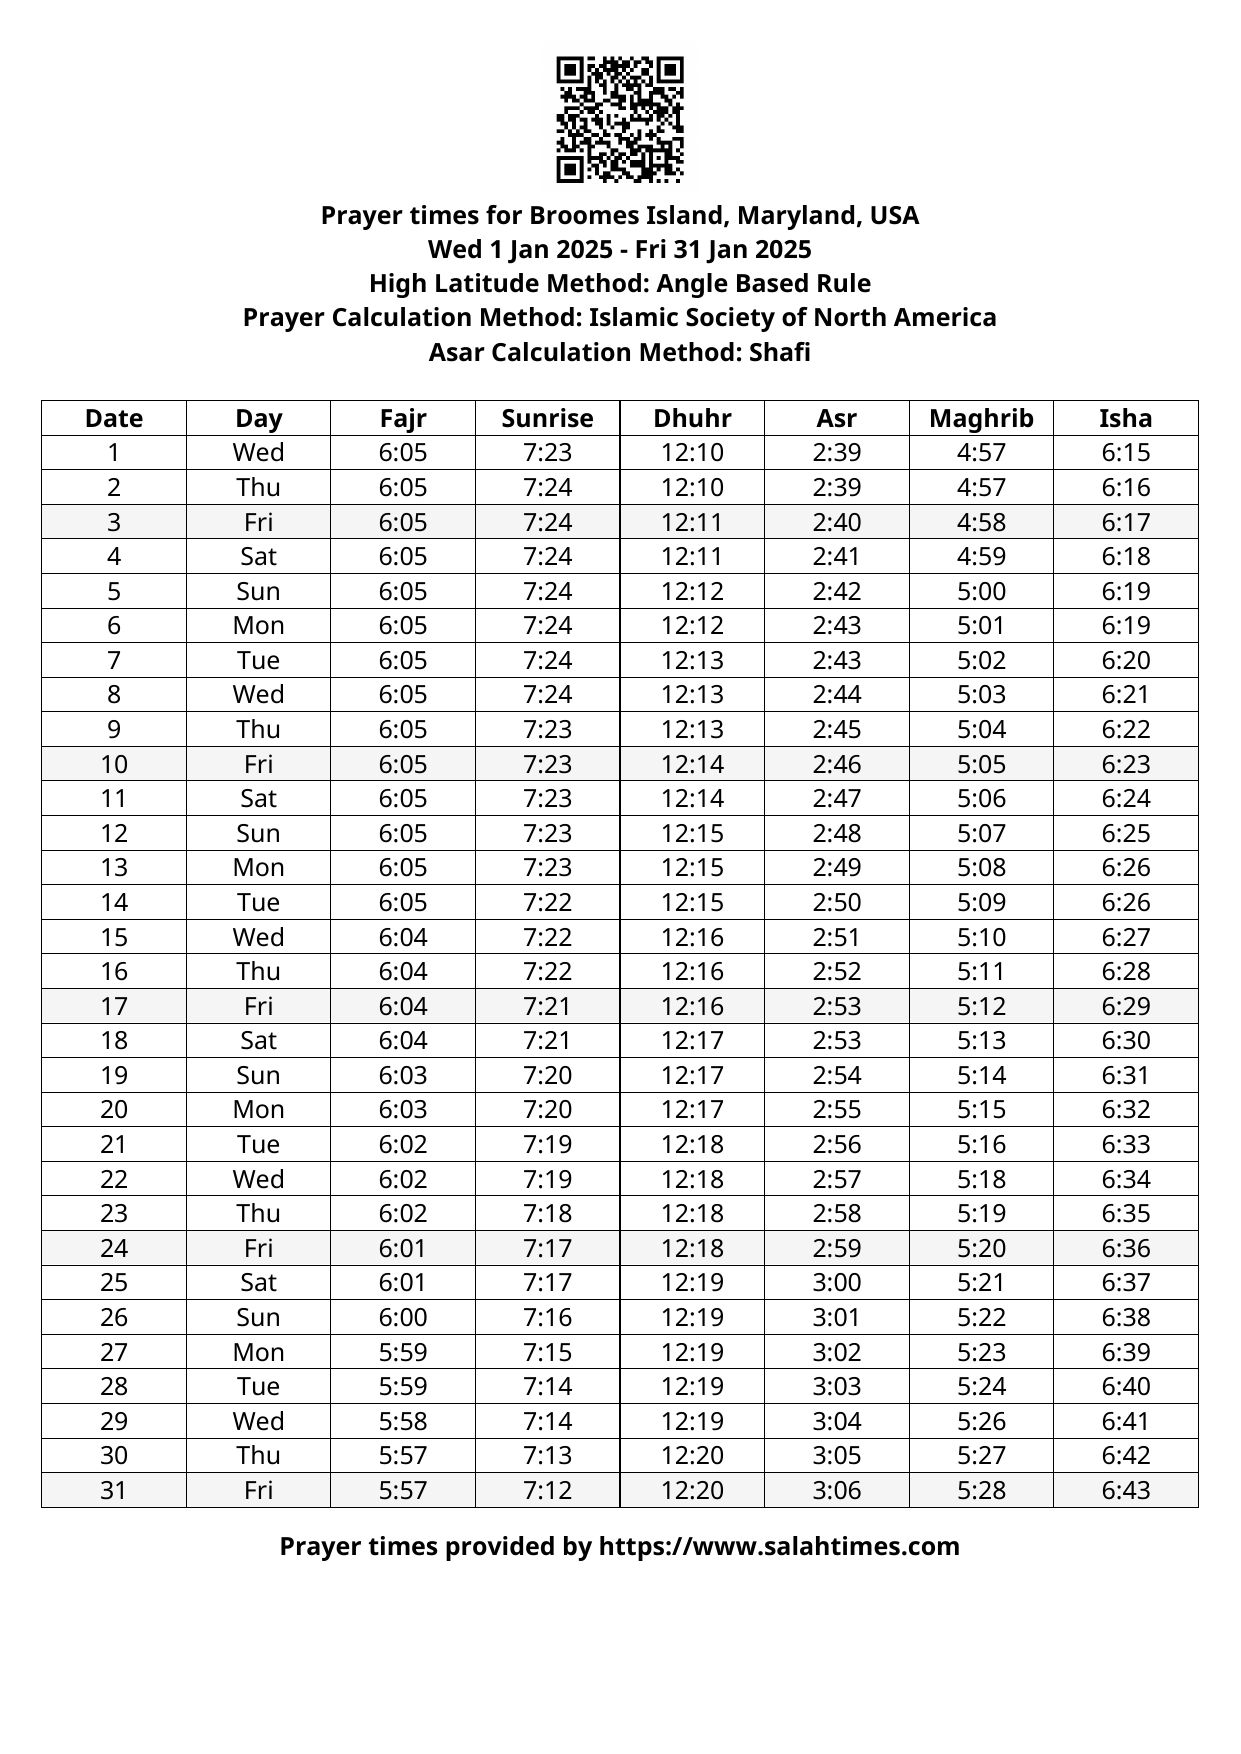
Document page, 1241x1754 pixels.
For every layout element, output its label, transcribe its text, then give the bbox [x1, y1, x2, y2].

table_cell 6:04 [331, 989, 475, 1022]
table_cell 19 [42, 1058, 186, 1092]
table_cell 5:06 [910, 781, 1053, 815]
table_cell 6:32 [1054, 1093, 1198, 1126]
table_cell Fri [187, 1231, 330, 1264]
table_cell 6:04 [331, 1024, 475, 1057]
table_cell 7:22 [476, 885, 619, 919]
table_cell 5:08 [910, 851, 1053, 884]
table_cell 5:27 [910, 1439, 1053, 1472]
table_cell 6:05 [331, 816, 475, 849]
table_cell Mon [187, 1335, 330, 1368]
table_cell 12:19 [621, 1335, 764, 1368]
table_cell 5:28 [910, 1473, 1053, 1507]
table_header Sunrise [476, 401, 619, 434]
table_cell 8 [42, 678, 186, 711]
table_cell Thu [187, 1196, 330, 1230]
table_cell 6:30 [1054, 1024, 1198, 1057]
table_cell 5:02 [910, 643, 1053, 677]
table_cell Wed [187, 920, 330, 953]
table_cell 6:02 [331, 1162, 475, 1195]
table_cell 5:09 [910, 885, 1053, 919]
table_cell 5:26 [910, 1404, 1053, 1437]
table_header Maghrib [910, 401, 1053, 434]
table_cell 28 [42, 1369, 186, 1403]
table_cell 6:22 [1054, 712, 1198, 746]
table_header Day [187, 401, 330, 434]
table_cell 2:45 [765, 712, 909, 746]
table_cell 2:53 [765, 1024, 909, 1057]
table_cell 7:13 [476, 1439, 619, 1472]
table_cell 6:40 [1054, 1369, 1198, 1403]
table_cell 31 [42, 1473, 186, 1507]
table_cell Mon [187, 609, 330, 642]
table_cell Sat [187, 781, 330, 815]
table_header Date [42, 401, 186, 434]
table_cell Wed [187, 1404, 330, 1437]
table_cell 7:21 [476, 1024, 619, 1057]
table_cell 2:59 [765, 1231, 909, 1264]
table_cell 12:17 [621, 1024, 764, 1057]
table_cell 6:05 [331, 851, 475, 884]
table_cell 7:24 [476, 505, 619, 538]
table_cell 7:22 [476, 954, 619, 988]
table_cell 6:34 [1054, 1162, 1198, 1195]
table_cell Tue [187, 1127, 330, 1161]
table_cell 5:13 [910, 1024, 1053, 1057]
table_cell 5:05 [910, 747, 1053, 780]
table_cell 6:42 [1054, 1439, 1198, 1472]
table_cell 7:24 [476, 678, 619, 711]
picture [542, 41, 699, 198]
table_cell 5:18 [910, 1162, 1053, 1195]
table_cell 3:02 [765, 1335, 909, 1368]
table_cell 5:58 [331, 1404, 475, 1437]
table_cell 3:05 [765, 1439, 909, 1472]
table_cell 5:59 [331, 1369, 475, 1403]
table_cell 6 [42, 609, 186, 642]
table_cell Wed [187, 678, 330, 711]
table_cell 12:12 [621, 609, 764, 642]
table_cell 6:01 [331, 1231, 475, 1264]
table_cell 3 [42, 505, 186, 538]
table_cell 7:22 [476, 920, 619, 953]
table_cell 12:18 [621, 1162, 764, 1195]
table_cell 6:27 [1054, 920, 1198, 953]
table_cell Sun [187, 574, 330, 607]
table_cell 12:13 [621, 712, 764, 746]
table_cell 6:35 [1054, 1196, 1198, 1230]
table_cell 12:20 [621, 1473, 764, 1507]
table_cell Wed [187, 436, 330, 469]
table_cell 6:05 [331, 643, 475, 677]
table_cell 7:23 [476, 436, 619, 469]
table_cell 2:41 [765, 539, 909, 573]
table_cell 7:24 [476, 574, 619, 607]
table_cell 4:59 [910, 539, 1053, 573]
table_cell 6:05 [331, 885, 475, 919]
table_cell 3:03 [765, 1369, 909, 1403]
table_cell 29 [42, 1404, 186, 1437]
table_cell 12:19 [621, 1369, 764, 1403]
table_cell 7:23 [476, 816, 619, 849]
table_cell 12:19 [621, 1404, 764, 1437]
table_cell 12:18 [621, 1196, 764, 1230]
table_cell 6:05 [331, 574, 475, 607]
table_cell 12:17 [621, 1058, 764, 1092]
table_cell 5:12 [910, 989, 1053, 1022]
table_cell 6:17 [1054, 505, 1198, 538]
table_cell 2:40 [765, 505, 909, 538]
table_cell 5:15 [910, 1093, 1053, 1126]
table_cell 6:05 [331, 505, 475, 538]
table_cell 12:16 [621, 920, 764, 953]
table_cell Mon [187, 1093, 330, 1126]
table_cell 6:24 [1054, 781, 1198, 815]
table_cell 6:25 [1054, 816, 1198, 849]
table_cell 7:14 [476, 1369, 619, 1403]
table_cell 7:23 [476, 851, 619, 884]
table_header Fajr [331, 401, 475, 434]
table_cell 7:24 [476, 609, 619, 642]
table_cell 26 [42, 1300, 186, 1334]
table_cell 12:12 [621, 574, 764, 607]
table_cell 5:24 [910, 1369, 1053, 1403]
table_cell 4:57 [910, 436, 1053, 469]
table_cell 4:58 [910, 505, 1053, 538]
table_cell 6:37 [1054, 1266, 1198, 1299]
table_cell 6:43 [1054, 1473, 1198, 1507]
table_cell 14 [42, 885, 186, 919]
table_cell 20 [42, 1093, 186, 1126]
table_cell Mon [187, 851, 330, 884]
table_cell 6:03 [331, 1093, 475, 1126]
table_cell 7:17 [476, 1266, 619, 1299]
table_cell 7:19 [476, 1162, 619, 1195]
text Prayer times for Broomes Island, Maryland, USA [42, 198, 1198, 232]
table_cell 12 [42, 816, 186, 849]
table_cell 5:00 [910, 574, 1053, 607]
table_header Asr [765, 401, 909, 434]
table_cell 6:41 [1054, 1404, 1198, 1437]
table_cell Tue [187, 1369, 330, 1403]
table_cell 5:14 [910, 1058, 1053, 1092]
table_cell 2:51 [765, 920, 909, 953]
table_cell 6:05 [331, 470, 475, 504]
table_cell 2:46 [765, 747, 909, 780]
table_cell 6:39 [1054, 1335, 1198, 1368]
table_cell 25 [42, 1266, 186, 1299]
table_cell 12:14 [621, 747, 764, 780]
table_cell 4 [42, 539, 186, 573]
table_cell 5:03 [910, 678, 1053, 711]
table_cell 6:20 [1054, 643, 1198, 677]
table_cell 7:23 [476, 747, 619, 780]
table_cell 2 [42, 470, 186, 504]
table_cell 12:14 [621, 781, 764, 815]
table_cell 5:57 [331, 1473, 475, 1507]
table_cell 12:19 [621, 1300, 764, 1334]
table_cell Fri [187, 1473, 330, 1507]
table_cell 7:18 [476, 1196, 619, 1230]
table_cell 2:39 [765, 470, 909, 504]
table_cell 6:05 [331, 712, 475, 746]
table_cell 6:15 [1054, 436, 1198, 469]
table_cell 5:10 [910, 920, 1053, 953]
table_cell 2:57 [765, 1162, 909, 1195]
text Prayer Calculation Method: Islamic Society of North America [42, 300, 1198, 334]
table_cell Sat [187, 1024, 330, 1057]
table_cell 2:52 [765, 954, 909, 988]
table_cell 7:20 [476, 1093, 619, 1126]
table_cell 6:02 [331, 1196, 475, 1230]
table_cell 5:21 [910, 1266, 1053, 1299]
table_cell 5:23 [910, 1335, 1053, 1368]
table_cell 6:05 [331, 747, 475, 780]
table_cell 10 [42, 747, 186, 780]
table_cell 1 [42, 436, 186, 469]
table_cell 12:10 [621, 436, 764, 469]
table_cell 2:48 [765, 816, 909, 849]
table_cell 4:57 [910, 470, 1053, 504]
table_cell Tue [187, 885, 330, 919]
table_cell 5:20 [910, 1231, 1053, 1264]
table_cell 6:38 [1054, 1300, 1198, 1334]
table_cell 7:24 [476, 539, 619, 573]
table_cell 7:14 [476, 1404, 619, 1437]
table_cell 12:17 [621, 1093, 764, 1126]
table_cell 12:18 [621, 1127, 764, 1161]
text Wed 1 Jan 2025 - Fri 31 Jan 2025 [42, 232, 1198, 266]
table_cell 13 [42, 851, 186, 884]
table_cell 3:06 [765, 1473, 909, 1507]
table_cell 3:01 [765, 1300, 909, 1334]
table_cell 6:19 [1054, 574, 1198, 607]
table_cell 6:02 [331, 1127, 475, 1161]
table_cell 5:57 [331, 1439, 475, 1472]
table_cell Sat [187, 539, 330, 573]
table_cell 6:05 [331, 539, 475, 573]
table_cell 2:53 [765, 989, 909, 1022]
table_cell 5:59 [331, 1335, 475, 1368]
table_cell 7:16 [476, 1300, 619, 1334]
table_cell Sun [187, 1058, 330, 1092]
table_cell 2:50 [765, 885, 909, 919]
text Prayer times provided by https://www.salahtimes.com [42, 1528, 1198, 1563]
table_cell Tue [187, 643, 330, 677]
text Asar Calculation Method: Shafi [42, 334, 1198, 368]
table_cell 7:12 [476, 1473, 619, 1507]
table_cell 7:23 [476, 781, 619, 815]
table_cell Sun [187, 816, 330, 849]
table_cell Fri [187, 505, 330, 538]
table_cell 7 [42, 643, 186, 677]
table_cell 2:42 [765, 574, 909, 607]
table_cell 7:24 [476, 470, 619, 504]
table_cell 9 [42, 712, 186, 746]
table_cell 3:04 [765, 1404, 909, 1437]
table_cell 21 [42, 1127, 186, 1161]
table_cell 5 [42, 574, 186, 607]
table_cell Thu [187, 1439, 330, 1472]
table_cell 6:03 [331, 1058, 475, 1092]
table_cell 6:28 [1054, 954, 1198, 988]
table_cell Thu [187, 954, 330, 988]
table_cell 7:17 [476, 1231, 619, 1264]
table_cell 2:55 [765, 1093, 909, 1126]
table_cell 6:21 [1054, 678, 1198, 711]
table_cell 12:19 [621, 1266, 764, 1299]
table_cell 12:10 [621, 470, 764, 504]
table_cell 2:44 [765, 678, 909, 711]
table_cell 5:07 [910, 816, 1053, 849]
table_cell 18 [42, 1024, 186, 1057]
table_cell 12:13 [621, 678, 764, 711]
table_cell 2:47 [765, 781, 909, 815]
table_cell 12:15 [621, 885, 764, 919]
table_cell Thu [187, 470, 330, 504]
table_cell 7:15 [476, 1335, 619, 1368]
table_cell 6:19 [1054, 609, 1198, 642]
table_cell 6:23 [1054, 747, 1198, 780]
table_cell 16 [42, 954, 186, 988]
table_cell 6:29 [1054, 989, 1198, 1022]
table_cell Sat [187, 1266, 330, 1299]
table_cell 6:26 [1054, 851, 1198, 884]
table_cell Wed [187, 1162, 330, 1195]
table_cell 27 [42, 1335, 186, 1368]
table_cell 30 [42, 1439, 186, 1472]
table_cell 6:31 [1054, 1058, 1198, 1092]
table_cell 7:21 [476, 989, 619, 1022]
table_cell 12:15 [621, 851, 764, 884]
table_cell 6:05 [331, 436, 475, 469]
table_cell 24 [42, 1231, 186, 1264]
table_cell 5:19 [910, 1196, 1053, 1230]
table_cell 6:18 [1054, 539, 1198, 573]
table_cell 7:19 [476, 1127, 619, 1161]
table_cell 6:04 [331, 954, 475, 988]
table_cell 12:16 [621, 954, 764, 988]
table_cell 5:04 [910, 712, 1053, 746]
table_cell 2:58 [765, 1196, 909, 1230]
table_header Isha [1054, 401, 1198, 434]
table_cell 5:22 [910, 1300, 1053, 1334]
table_cell 6:16 [1054, 470, 1198, 504]
table_cell 2:49 [765, 851, 909, 884]
table_cell 6:05 [331, 781, 475, 815]
table_cell 2:54 [765, 1058, 909, 1092]
table_cell 12:11 [621, 505, 764, 538]
table_cell 12:13 [621, 643, 764, 677]
table_cell 6:00 [331, 1300, 475, 1334]
table_cell 7:24 [476, 643, 619, 677]
table_cell 7:23 [476, 712, 619, 746]
table_cell 5:16 [910, 1127, 1053, 1161]
table_cell 6:36 [1054, 1231, 1198, 1264]
table_cell 6:01 [331, 1266, 475, 1299]
table_cell 6:33 [1054, 1127, 1198, 1161]
table_cell 17 [42, 989, 186, 1022]
table_cell 6:26 [1054, 885, 1198, 919]
table_cell 12:18 [621, 1231, 764, 1264]
table_cell 6:05 [331, 609, 475, 642]
table_cell Thu [187, 712, 330, 746]
text High Latitude Method: Angle Based Rule [42, 266, 1198, 300]
table_cell 2:39 [765, 436, 909, 469]
table_cell 12:16 [621, 989, 764, 1022]
table_cell 7:20 [476, 1058, 619, 1092]
table_cell Fri [187, 989, 330, 1022]
table_header Dhuhr [621, 401, 764, 434]
table_cell Fri [187, 747, 330, 780]
table_cell 6:04 [331, 920, 475, 953]
table_cell 12:20 [621, 1439, 764, 1472]
table_cell 2:43 [765, 609, 909, 642]
table_cell Sun [187, 1300, 330, 1334]
table_cell 22 [42, 1162, 186, 1195]
table_cell 12:11 [621, 539, 764, 573]
table_cell 3:00 [765, 1266, 909, 1299]
table_cell 5:01 [910, 609, 1053, 642]
table_cell 23 [42, 1196, 186, 1230]
table_cell 11 [42, 781, 186, 815]
table_cell 2:56 [765, 1127, 909, 1161]
table_cell 2:43 [765, 643, 909, 677]
table_cell 5:11 [910, 954, 1053, 988]
table_cell 12:15 [621, 816, 764, 849]
table_cell 6:05 [331, 678, 475, 711]
table_cell 15 [42, 920, 186, 953]
